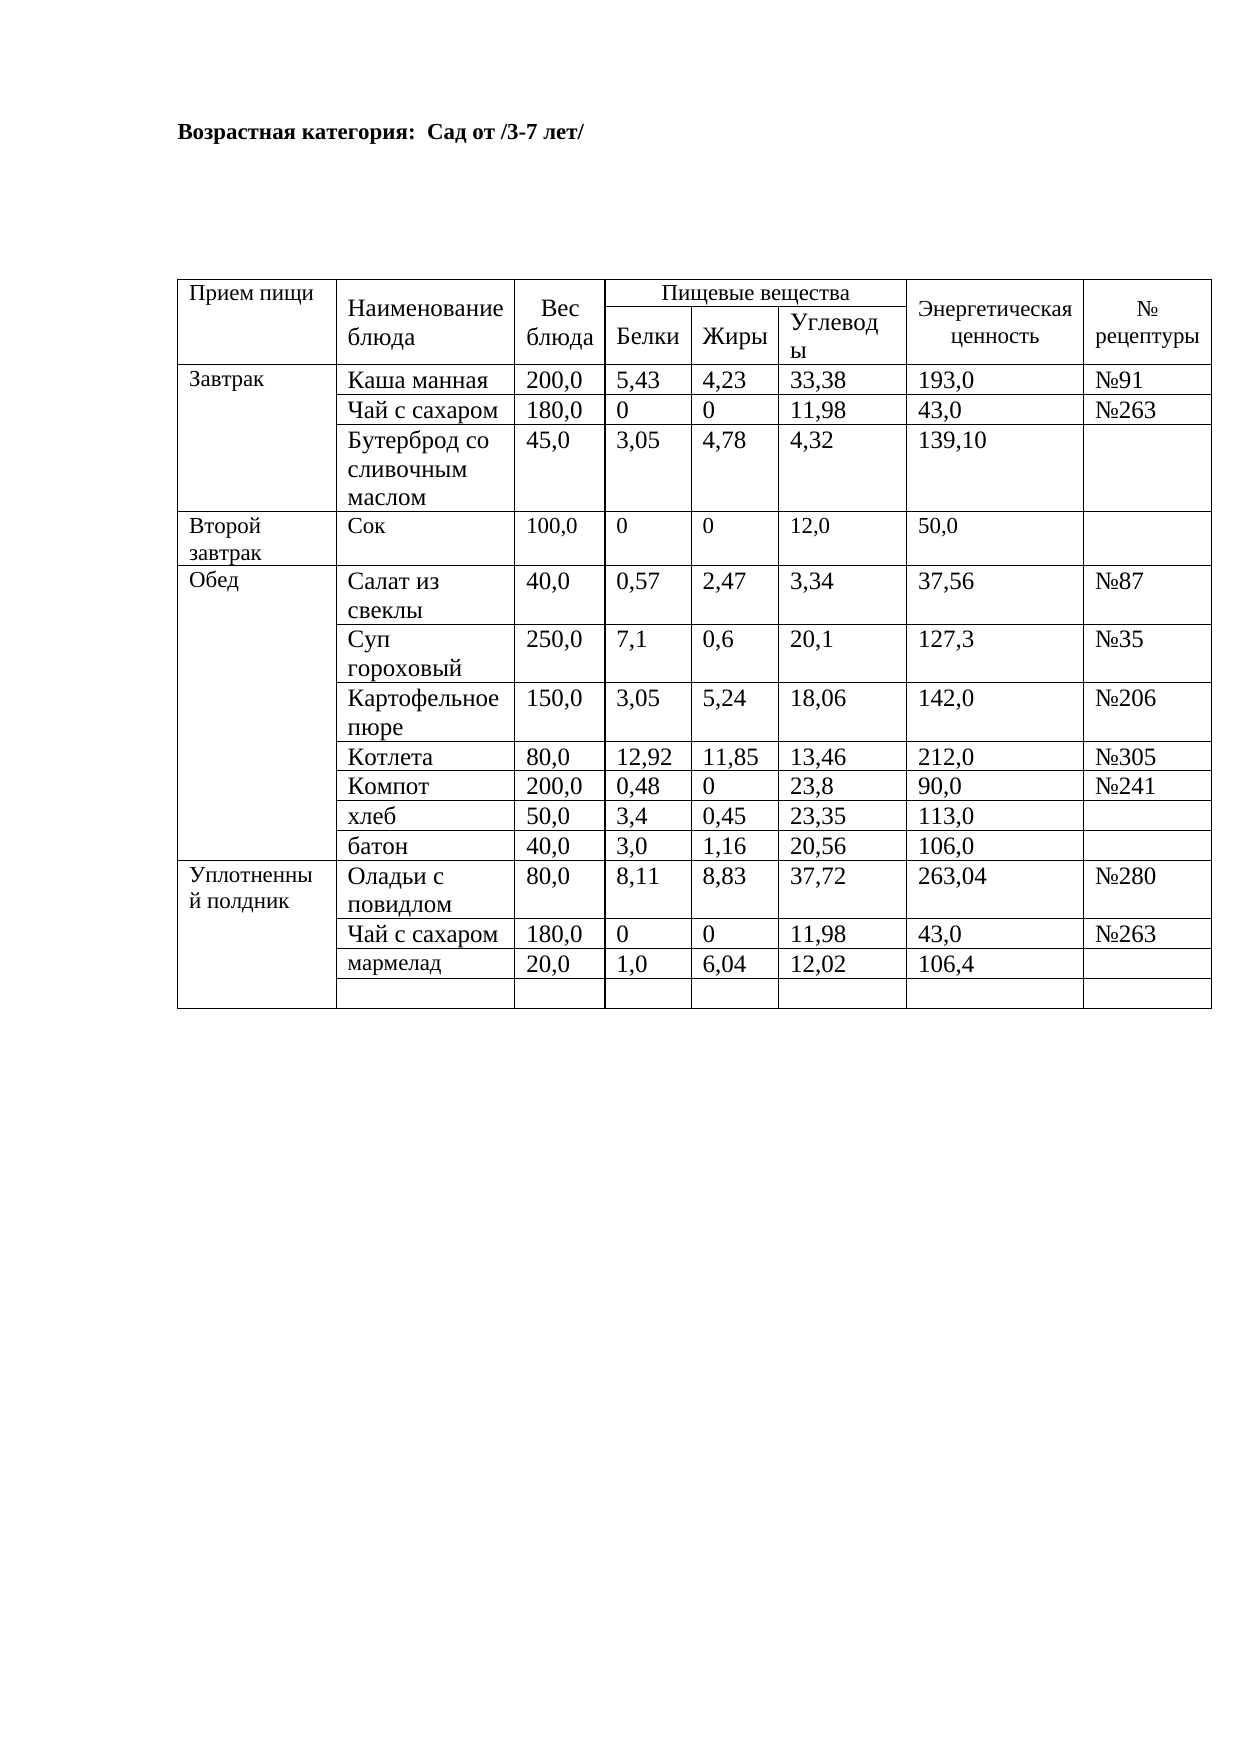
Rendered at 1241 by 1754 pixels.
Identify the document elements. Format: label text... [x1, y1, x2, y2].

table_cell 5,43 [606, 365, 691, 394]
table_cell 5,24 [692, 683, 778, 741]
table_cell [779, 979, 906, 1008]
table_cell 0 [692, 512, 778, 565]
table_cell 12,92 [606, 742, 691, 770]
table_cell 80,0 [515, 861, 604, 918]
table_cell 23,8 [779, 771, 906, 800]
table_cell №206 [1084, 683, 1211, 741]
table_cell 1,0 [606, 949, 691, 978]
table_cell [337, 979, 514, 1008]
table_cell 23,35 [779, 801, 906, 830]
table_cell Второй завтрак [178, 512, 336, 565]
table_cell №305 [1084, 742, 1211, 770]
table_cell [1084, 979, 1211, 1008]
table_cell 7,1 [606, 625, 691, 682]
table_cell Чай с сахаром [337, 919, 514, 948]
table_cell [606, 979, 691, 1008]
table_cell Уплотненный полдник [178, 861, 336, 1008]
table_cell 0,6 [692, 625, 778, 682]
table_cell 80,0 [515, 742, 604, 770]
table_cell Салат из свеклы [337, 566, 514, 623]
table_cell 0,48 [606, 771, 691, 800]
table_cell батон [337, 831, 514, 860]
table_cell 50,0 [515, 801, 604, 830]
table_cell 150,0 [515, 683, 604, 741]
table_cell Белки [606, 307, 691, 364]
table_cell 0 [606, 512, 691, 565]
table_cell 6,04 [692, 949, 778, 978]
table_cell Чай с сахаром [337, 395, 514, 424]
table_cell №91 [1084, 365, 1211, 394]
table_cell [907, 979, 1083, 1008]
table_cell 0 [606, 395, 691, 424]
table_cell 12,02 [779, 949, 906, 978]
table_cell 37,56 [907, 566, 1083, 623]
table_cell [515, 979, 604, 1008]
table_cell 40,0 [515, 566, 604, 623]
table_cell 200,0 [515, 771, 604, 800]
table_cell 3,0 [606, 831, 691, 860]
table_header Пищевые вещества [606, 280, 906, 306]
table_cell 8,11 [606, 861, 691, 918]
text Возрастная категория: Сад от /3-7 лет/ [177, 118, 1152, 144]
table_header Наименование блюда [337, 280, 514, 364]
table_cell 113,0 [907, 801, 1083, 830]
table_cell 3,4 [606, 801, 691, 830]
table_cell 20,1 [779, 625, 906, 682]
table_cell 180,0 [515, 919, 604, 948]
table_cell №263 [1084, 919, 1211, 948]
table_cell Углеводы [779, 307, 906, 364]
table_cell 0 [692, 919, 778, 948]
table_cell 263,04 [907, 861, 1083, 918]
table_cell 8,83 [692, 861, 778, 918]
table_cell 0,57 [606, 566, 691, 623]
table_cell 142,0 [907, 683, 1083, 741]
table_cell 40,0 [515, 831, 604, 860]
table_cell Компот [337, 771, 514, 800]
table_cell 20,56 [779, 831, 906, 860]
table_header Энергетическая ценность [907, 280, 1083, 364]
table_header Вес блюда [515, 280, 604, 364]
table_cell 139,10 [907, 425, 1083, 511]
table_cell хлеб [337, 801, 514, 830]
table_cell Оладьи с повидлом [337, 861, 514, 918]
table_cell 127,3 [907, 625, 1083, 682]
table_cell №35 [1084, 625, 1211, 682]
table_cell 90,0 [907, 771, 1083, 800]
table_cell Сок [337, 512, 514, 565]
table_cell 11,98 [779, 395, 906, 424]
table_cell 200,0 [515, 365, 604, 394]
table_cell 4,23 [692, 365, 778, 394]
table_cell 0 [692, 395, 778, 424]
table_cell 0 [606, 919, 691, 948]
table_cell [1084, 512, 1211, 565]
table_cell 180,0 [515, 395, 604, 424]
table_cell 11,85 [692, 742, 778, 770]
table_cell 1,16 [692, 831, 778, 860]
table_cell 33,38 [779, 365, 906, 394]
table_cell 43,0 [907, 395, 1083, 424]
table_cell Завтрак [178, 365, 336, 511]
table_header № рецептуры [1084, 280, 1211, 364]
table_cell [1084, 801, 1211, 830]
table_cell №280 [1084, 861, 1211, 918]
table_cell [1084, 949, 1211, 978]
table_cell 4,32 [779, 425, 906, 511]
table_cell 50,0 [907, 512, 1083, 565]
table_cell 13,46 [779, 742, 906, 770]
table_cell 106,4 [907, 949, 1083, 978]
table_cell 106,0 [907, 831, 1083, 860]
table_cell мармелад [337, 949, 514, 978]
table_cell 20,0 [515, 949, 604, 978]
table_cell 18,06 [779, 683, 906, 741]
table_cell 0 [692, 771, 778, 800]
table_cell 193,0 [907, 365, 1083, 394]
table_cell [692, 979, 778, 1008]
table_cell 43,0 [907, 919, 1083, 948]
table_cell №241 [1084, 771, 1211, 800]
table_cell 2,47 [692, 566, 778, 623]
table_cell 0,45 [692, 801, 778, 830]
table_cell 11,98 [779, 919, 906, 948]
table_cell Обед [178, 566, 336, 860]
table_cell 100,0 [515, 512, 604, 565]
table_cell Котлета [337, 742, 514, 770]
table_cell 37,72 [779, 861, 906, 918]
table_cell Картофельное пюре [337, 683, 514, 741]
table_header Прием пищи [178, 280, 336, 364]
table_cell 12,0 [779, 512, 906, 565]
table_cell Бутерброд со сливочным маслом [337, 425, 514, 511]
table_cell 3,34 [779, 566, 906, 623]
table_cell Суп гороховый [337, 625, 514, 682]
table_cell №263 [1084, 395, 1211, 424]
table_cell 45,0 [515, 425, 604, 511]
table_cell 3,05 [606, 683, 691, 741]
table_cell №87 [1084, 566, 1211, 623]
table_cell Жиры [692, 307, 778, 364]
table_cell Каша манная [337, 365, 514, 394]
table_cell [1084, 425, 1211, 511]
table_cell [1084, 831, 1211, 860]
table_cell 3,05 [606, 425, 691, 511]
table_cell 250,0 [515, 625, 604, 682]
table_cell 212,0 [907, 742, 1083, 770]
table_cell 4,78 [692, 425, 778, 511]
